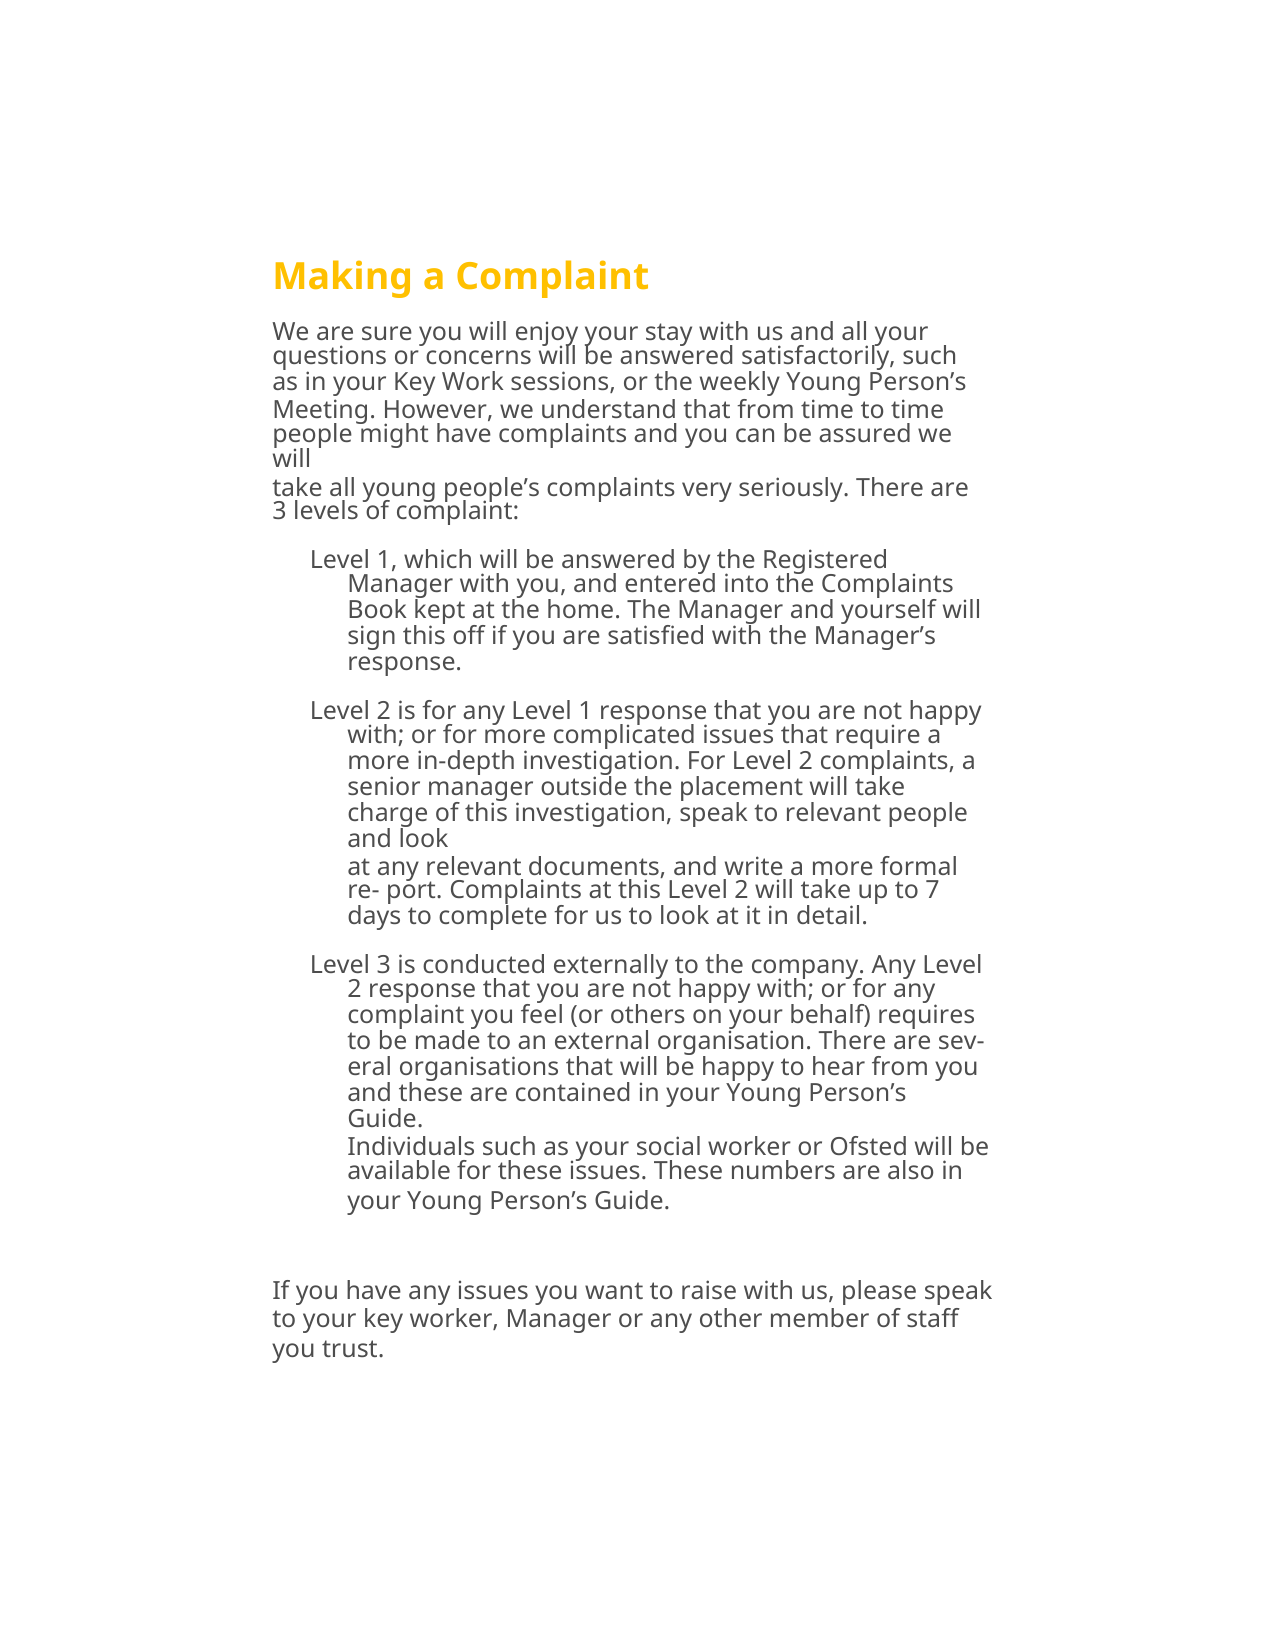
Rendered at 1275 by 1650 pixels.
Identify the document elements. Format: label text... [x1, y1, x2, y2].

text to your key worker, Manager or any other member of staff [272, 1306, 1096, 1332]
text at any relevant documents, and write a more formal re- port. Complaints at this Level 2 will take up to 7 days to complete for us to look at it in detail. [347, 854, 991, 932]
text Level 3 is conducted externally to the company. Any Level 2 response that you are not happy with; or for any complaint you feel (or others on your behalf) requires to be made to an external organisation. There are sev- eral organisations that will be happy to hear from you and these are contained in your Young Person’s Guide. [309, 953, 985, 1135]
text take all young people’s complaints very seriously. There are 3 levels of complaint: [272, 475, 983, 527]
text Individuals such as your social worker or Ofsted will be available for these issues. These numbers are also in [347, 1135, 1008, 1187]
subtitle Making a Complaint [272, 249, 1096, 301]
text Meeting. However, we understand that from time to time people might have complaints and you can be assured we will [272, 397, 971, 475]
text Level 2 is for any Level 1 response that you are not happy with; or for more complicated issues that require a more in-depth investigation. For Level 2 complaints, a senior manager outside the placement will take charge of this investigation, speak to relevant people and look [309, 699, 983, 854]
text you trust. [272, 1332, 1096, 1363]
text If you have any issues you want to raise with us, please speak [272, 1275, 1096, 1306]
text We are sure you will enjoy your stay with us and all your questions or concerns will be answered satisfactorily, such as in your Key Work sessions, or the weekly Young Person’s [272, 319, 989, 397]
text Level 1, which will be answered by the Registered Manager with you, and entered into the Complaints Book kept at the home. The Manager and yourself will sign this off if you are satisfied with the Manager’s response. [309, 548, 992, 678]
text your Young Person’s Guide. [347, 1187, 1096, 1216]
